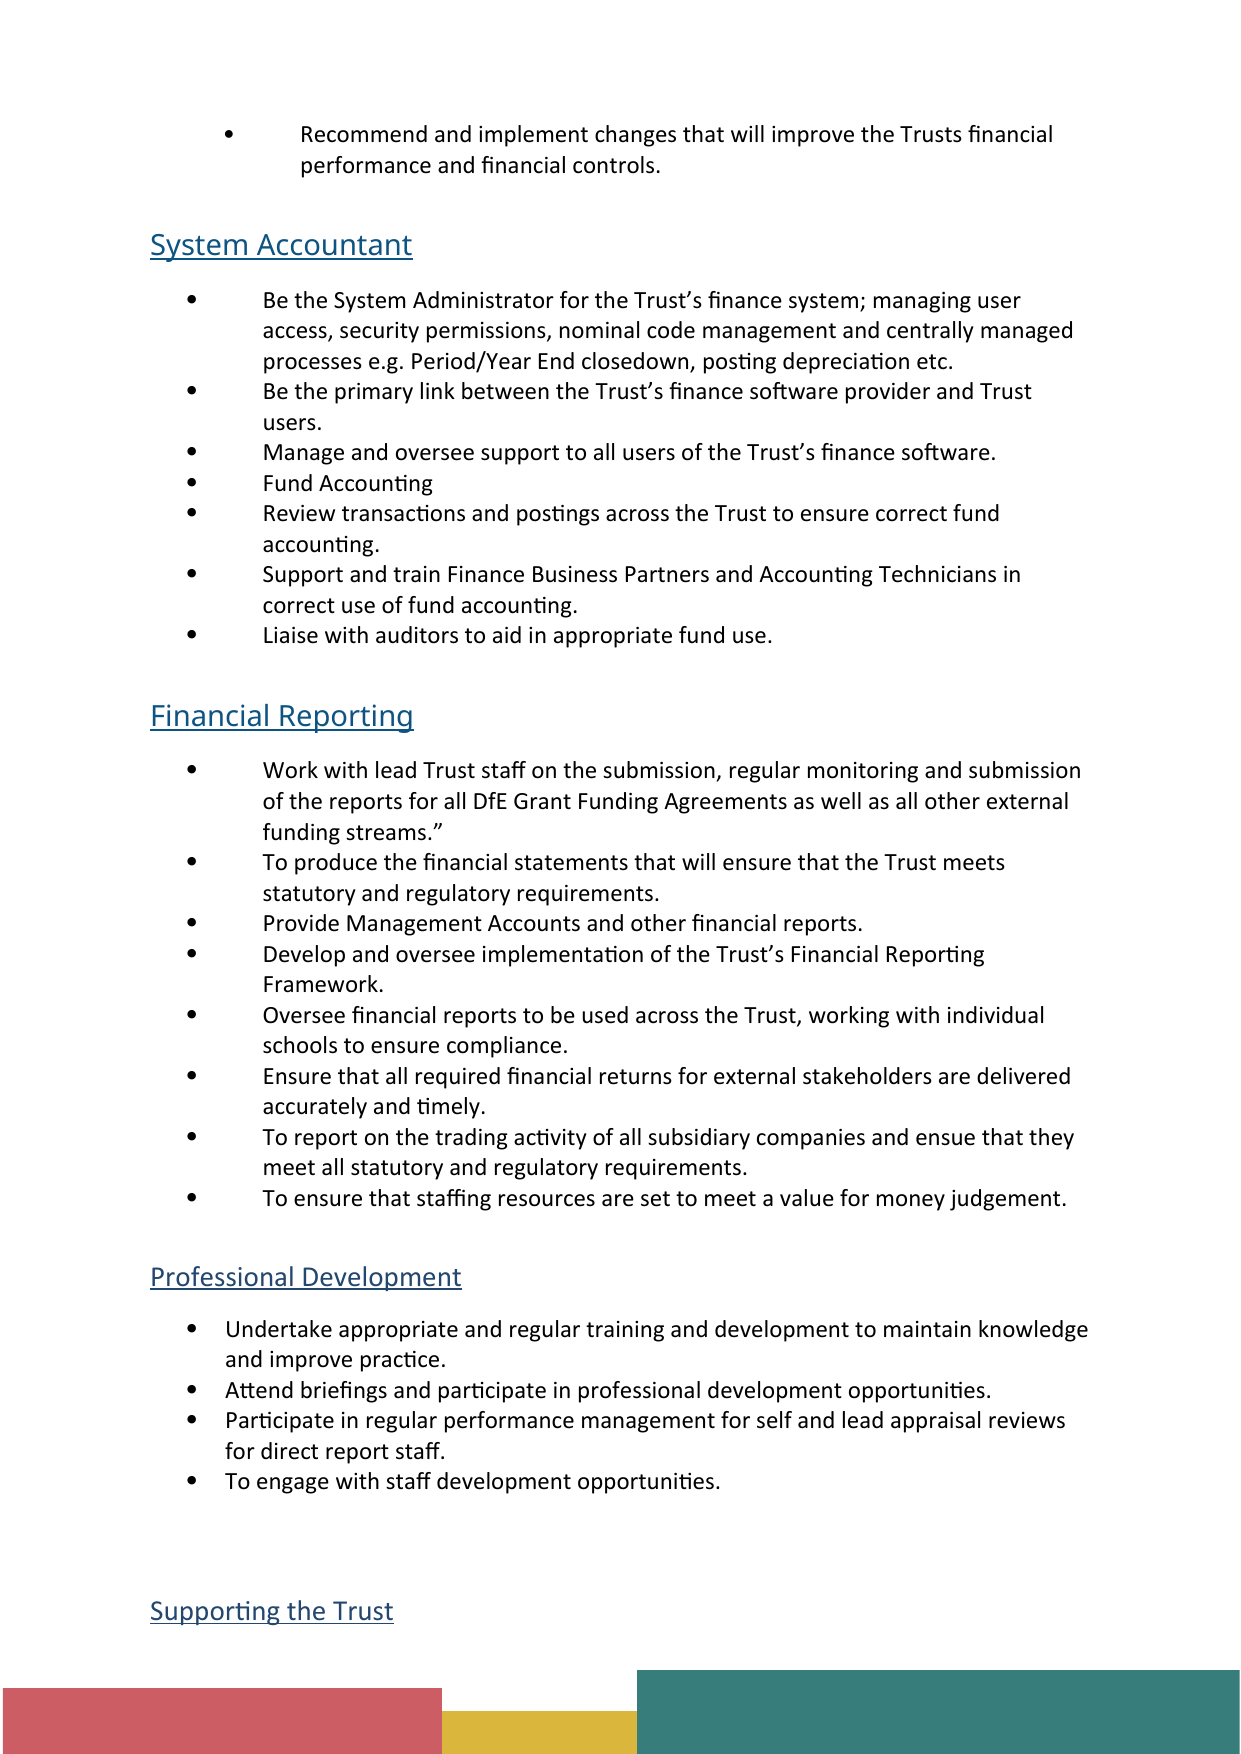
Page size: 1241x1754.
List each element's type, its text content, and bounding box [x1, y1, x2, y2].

list Be the primary link between the Trust’s finance software provider and Trust users. [187, 375, 1090, 436]
list Be the System Administrator for the Trust’s finance system; managing user access, security permissions, nominal code management and centrally managed processes e.g. Period/Year End closedown, posting depreciation etc. [187, 284, 1090, 375]
list Participate in regular performance management for self and lead appraisal reviews for direct report staff. [187, 1404, 1090, 1465]
list Provide Management Accounts and other financial reports. [187, 907, 1090, 938]
text Supporting the Trust [150, 1592, 1090, 1628]
list Manage and oversee support to all users of the Trust’s finance software. [187, 436, 1090, 467]
list Support and train Finance Business Partners and Accounting Technicians in correct use of fund accounting. [187, 558, 1090, 619]
list Attend briefings and participate in professional development opportunities. [187, 1374, 1090, 1404]
list Recommend and implement changes that will improve the Trusts financial performance and financial controls. [225, 118, 1090, 179]
text Professional Development [150, 1258, 1090, 1293]
list To ensure that staffing resources are set to meet a value for money judgement. [187, 1182, 1090, 1212]
list Liaise with auditors to aid in appropriate fund use. [187, 619, 1090, 650]
list Ensure that all required financial returns for external stakeholders are delivered accurately and timely. [187, 1060, 1090, 1121]
list Oversee financial reports to be used across the Trust, working with individual schools to ensure compliance. [187, 999, 1090, 1060]
list Develop and oversee implementation of the Trust’s Financial Reporting Framework. [187, 938, 1090, 999]
list Fund Accounting [187, 467, 1090, 497]
picture [2, 5, 1240, 1754]
text Financial Reporting [150, 695, 1090, 735]
list To report on the trading activity of all subsidiary companies and ensue that they meet all statutory and regulatory requirements. [187, 1121, 1090, 1182]
list To produce the financial statements that will ensure that the Trust meets statutory and regulatory requirements. [187, 846, 1090, 907]
text System Accountant [150, 224, 1090, 264]
list Undertake appropriate and regular training and development to maintain knowledge and improve practice. [187, 1313, 1090, 1374]
list To engage with staff development opportunities. [187, 1465, 1090, 1496]
list Review transactions and postings across the Trust to ensure correct fund accounting. [187, 497, 1090, 558]
list Work with lead Trust staff on the submission, regular monitoring and submission of the reports for all DfE Grant Funding Agreements as well as all other external funding streams.” [187, 755, 1090, 846]
